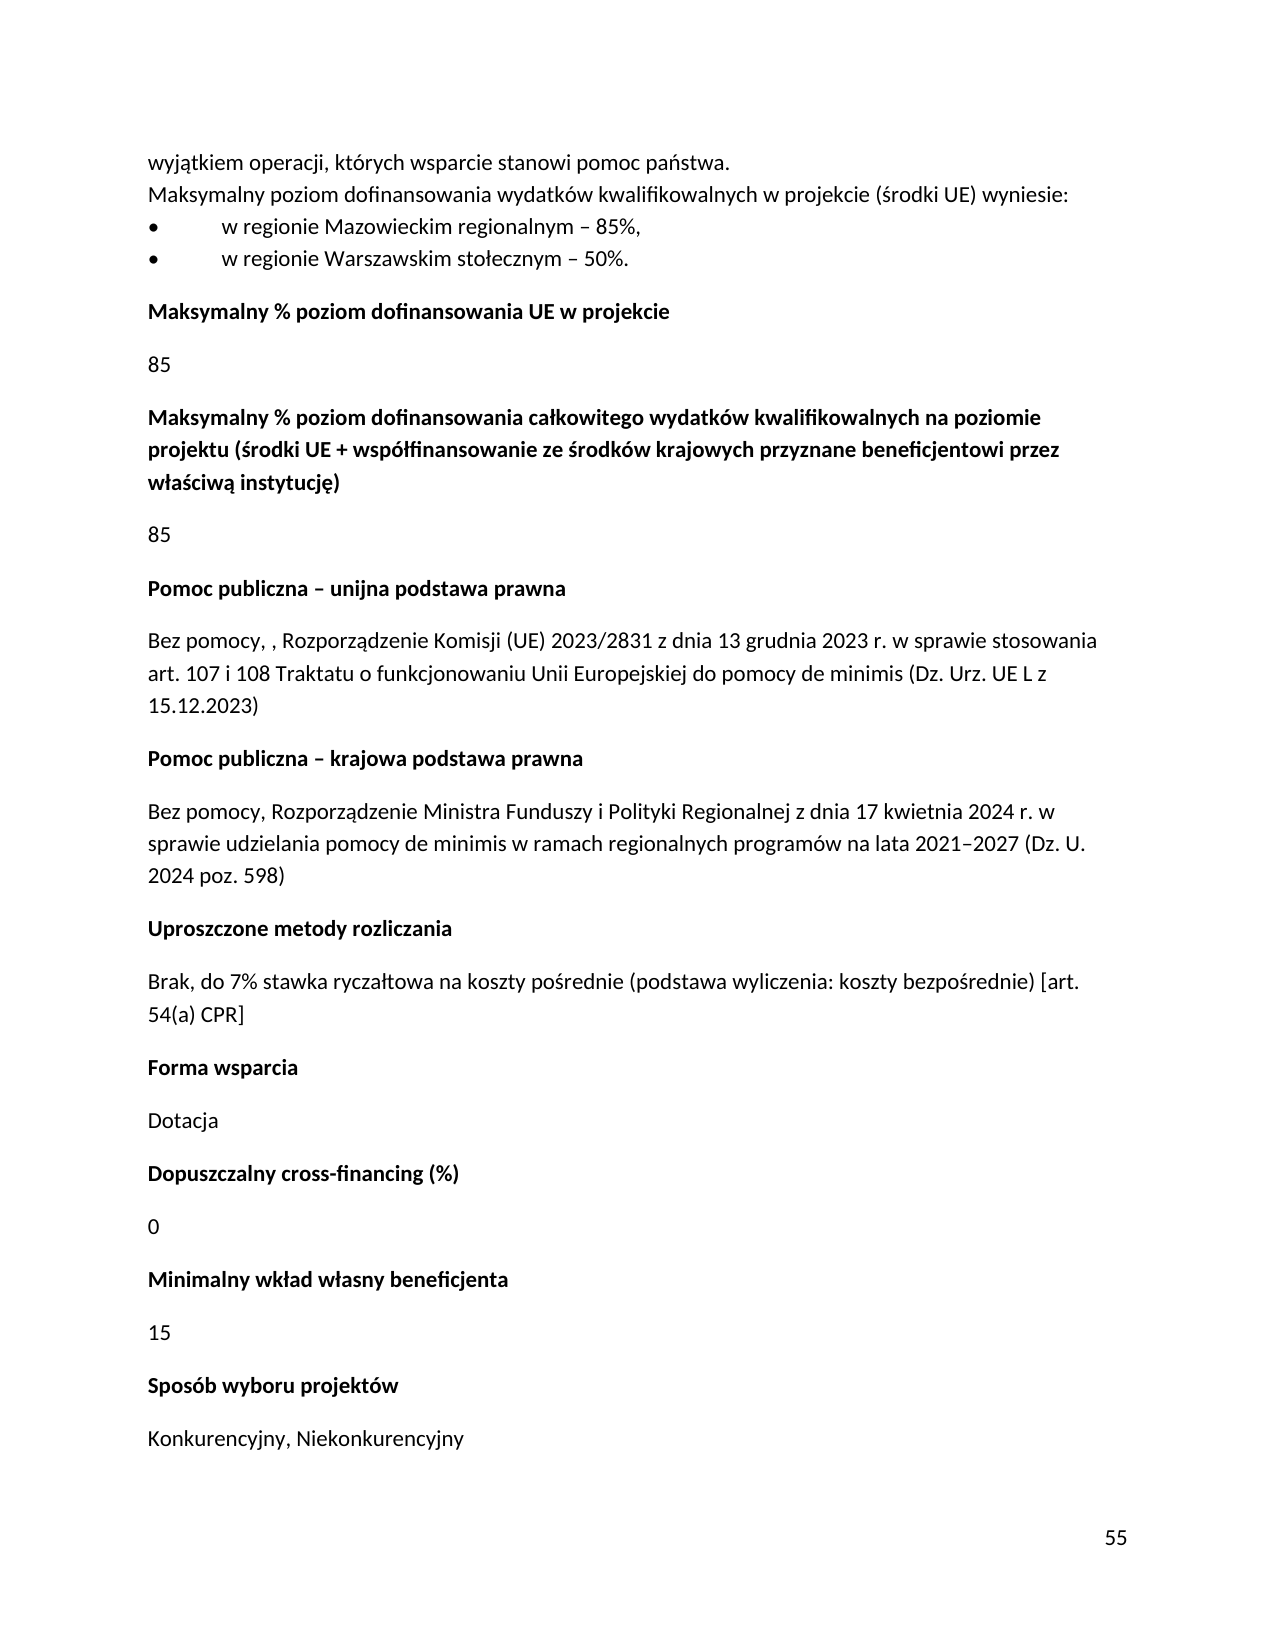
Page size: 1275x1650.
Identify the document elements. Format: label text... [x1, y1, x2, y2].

text Bez pomocy, Rozporządzenie Ministra Funduszy i Polityki Regionalnej z dnia 17 kwietnia 2024 r. w sprawie udzielania pomocy de minimis w ramach regionalnych programów na lata 2021–2027 (Dz. U. 2024 poz. 598) [148, 797, 1127, 889]
text Pomoc publiczna – krajowa podstawa prawna [148, 744, 1127, 772]
text Pomoc publiczna – unijna podstawa prawna [148, 574, 1127, 602]
text Konkurencyjny, Niekonkurencyjny [148, 1424, 1127, 1452]
text Uproszczone metody rozliczania [148, 914, 1127, 942]
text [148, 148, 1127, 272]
text Brak, do 7% stawka ryczałtowa na koszty pośrednie (podstawa wyliczenia: koszty bezpośrednie) [art. 54(a) CPR] [148, 967, 1127, 1028]
text Sposób wyboru projektów [148, 1371, 1127, 1399]
text 0 [148, 1212, 1127, 1240]
text 15 [148, 1318, 1127, 1346]
text Forma wsparcia [148, 1053, 1127, 1081]
text 85 [148, 350, 1127, 378]
text Dotacja [148, 1106, 1127, 1134]
text Maksymalny % poziom dofinansowania całkowitego wydatków kwalifikowalnych na poziomie projektu (środki UE + współfinansowanie ze środków krajowych przyznane beneficjentowi przez właściwą instytucję) [148, 403, 1127, 496]
text 85 [148, 521, 1127, 549]
text Dopuszczalny cross-financing (%) [148, 1159, 1127, 1187]
text Bez pomocy, , Rozporządzenie Komisji (UE) 2023/2831 z dnia 13 grudnia 2023 r. w sprawie stosowania art. 107 i 108 Traktatu o funkcjonowaniu Unii Europejskiej do pomocy de minimis (Dz. Urz. UE L z 15.12.2023) [148, 627, 1127, 719]
text Minimalny wkład własny beneficjenta [148, 1265, 1127, 1293]
text Maksymalny % poziom dofinansowania UE w projekcie [148, 297, 1127, 325]
